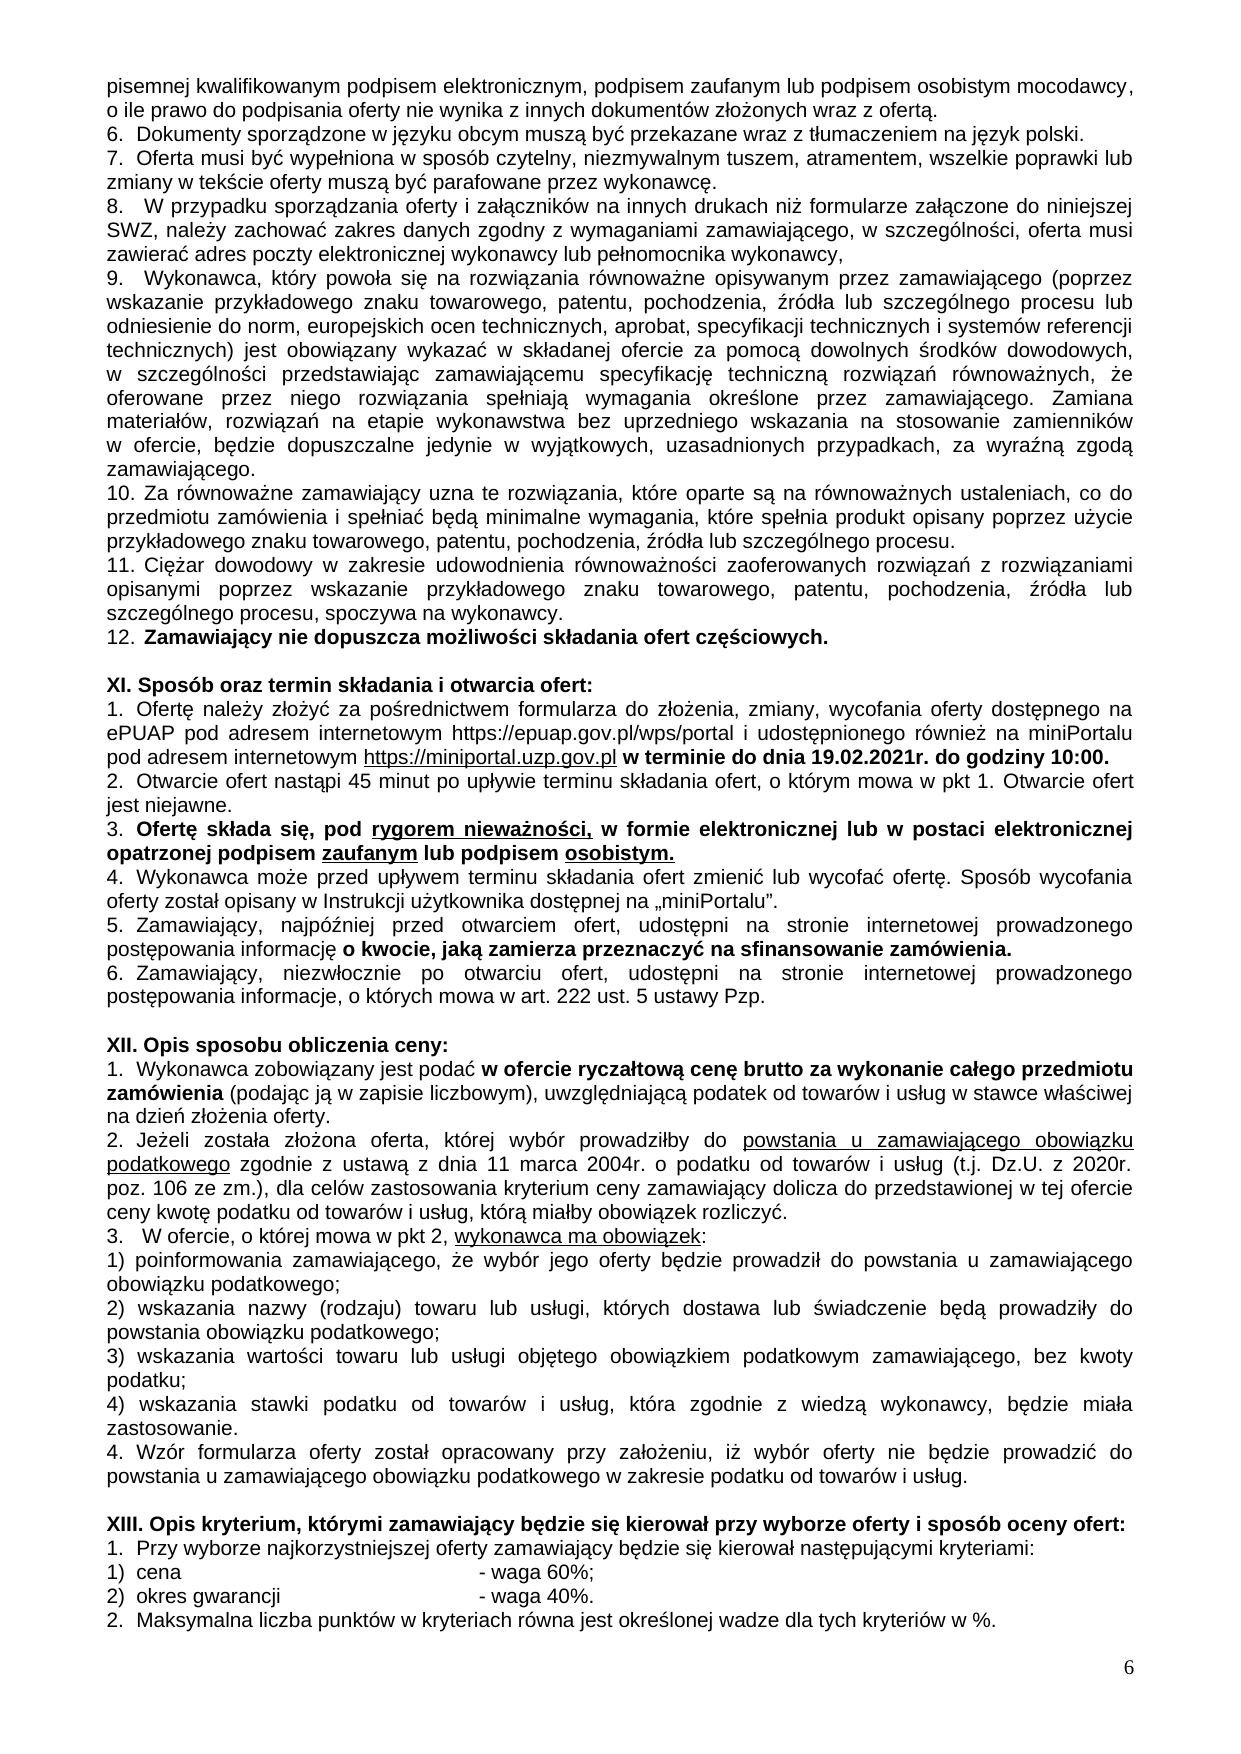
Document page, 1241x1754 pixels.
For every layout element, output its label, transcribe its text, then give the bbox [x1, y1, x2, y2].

list Ofertę należy złożyć za pośrednictwem formularza do złożenia, zmiany, wycofania oferty dostępnego na ePUAP pod adresem internetowym https://epuap.gov.pl/wps/portal i udostępnionego również na miniPortalu pod adresem internetowym https://miniportal.uzp.gov.pl w terminie do dnia 19.02.2021r. do godziny 10:00. [106, 697, 1134, 769]
list Jeżeli została złożona oferta, której wybór prowadziłby do powstania u zamawiającego obowiązku podatkowego zgodnie z ustawą z dnia 11 marca 2004r. o podatku od towarów i usług (t.j. Dz.U. z 2020r. poz. 106 ze zm.), dla celów zastosowania kryterium ceny zamawiający dolicza do przedstawionej w tej ofercie ceny kwotę podatku od towarów i usług, którą miałby obowiązek rozliczyć. [106, 1128, 1134, 1224]
text 4) wskazania stawki podatku od towarów i usług, która zgodnie z wiedzą wykonawcy, będzie miała zastosowanie. [106, 1392, 1134, 1440]
list Wykonawca, który powoła się na rozwiązania równoważne opisywanym przez zamawiającego (poprzez wskazanie przykładowego znaku towarowego, patentu, pochodzenia, źródła lub szczególnego procesu lub odniesienie do norm, europejskich ocen technicznych, aprobat, specyfikacji technicznych i systemów referencji technicznych) jest obowiązany wykazać w składanej ofercie za pomocą dowolnych środków dowodowych, w szczególności przedstawiając zamawiającemu specyfikację techniczną rozwiązań równoważnych, że oferowane przez niego rozwiązania spełniają wymagania określone przez zamawiającego. Zamiana materiałów, rozwiązań na etapie wykonawstwa bez uprzedniego wskazania na stosowanie zamienników w ofercie, będzie dopuszczalne jedynie w wyjątkowych, uzasadnionych przypadkach, za wyraźną zgodą zamawiającego. [106, 266, 1134, 481]
list Ciężar dowodowy w zakresie udowodnienia równoważności zaoferowanych rozwiązań z rozwiązaniami opisanymi poprzez wskazanie przykładowego znaku towarowego, patentu, pochodzenia, źródła lub szczególnego procesu, spoczywa na wykonawcy. [106, 553, 1134, 625]
list Wykonawca może przed upływem terminu składania ofert zmienić lub wycofać ofertę. Sposób wycofania oferty został opisany w Instrukcji użytkownika dostępnej na „miniPortalu”. [106, 864, 1134, 912]
list Dokumenty sporządzone w języku obcym muszą być przekazane wraz z tłumaczeniem na język polski. [106, 122, 1134, 146]
list Wykonawca zobowiązany jest podać w ofercie ryczałtową cenę brutto za wykonanie całego przedmiotu zamówienia (podając ją w zapisie liczbowym), uwzględniającą podatek od towarów i usług w stawce właściwej na dzień złożenia oferty. [106, 1056, 1134, 1128]
text XIII. Opis kryterium, którymi zamawiający będzie się kierował przy wyborze oferty i sposób oceny ofert: [106, 1512, 1134, 1536]
list Zamawiający, najpóźniej przed otwarciem ofert, udostępni na stronie internetowej prowadzonego postępowania informację o kwocie, jaką zamierza przeznaczyć na sfinansowanie zamówienia. [106, 912, 1134, 960]
list Za równoważne zamawiający uzna te rozwiązania, które oparte są na równoważnych ustaleniach, co do przedmiotu zamówienia i spełniać będą minimalne wymagania, które spełnia produkt opisany poprzez użycie przykładowego znaku towarowego, patentu, pochodzenia, źródła lub szczególnego procesu. [106, 481, 1134, 553]
list Zamawiający nie dopuszcza możliwości składania ofert częściowych. [106, 625, 1134, 649]
list Maksymalna liczba punktów w kryteriach równa jest określonej wadze dla tych kryteriów w %. [106, 1607, 1134, 1631]
list Otwarcie ofert nastąpi 45 minut po upływie terminu składania ofert, o którym mowa w pkt 1. Otwarcie ofert jest niejawne. [106, 769, 1134, 817]
list Przy wyborze najkorzystniejszej oferty zamawiający będzie się kierował następującymi kryteriami: [106, 1536, 1134, 1559]
list Ofertę składa się, pod rygorem nieważności, w formie elektronicznej lub w postaci elektronicznej opatrzonej podpisem zaufanym lub podpisem osobistym. [106, 817, 1134, 864]
text 1) poinformowania zamawiającego, że wybór jego oferty będzie prowadził do powstania u zamawiającego obowiązku podatkowego; [106, 1248, 1134, 1296]
list Wzór formularza oferty został opracowany przy założeniu, iż wybór oferty nie będzie prowadzić do powstania u zamawiającego obowiązku podatkowego w zakresie podatku od towarów i usług. [106, 1440, 1134, 1488]
list Zamawiający, niezwłocznie po otwarciu ofert, udostępni na stronie internetowej prowadzonego postępowania informacje, o których mowa w art. 222 ust. 5 ustawy Pzp. [106, 960, 1134, 1008]
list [106, 74, 1134, 122]
list W przypadku sporządzania oferty i załączników na innych drukach niż formularze załączone do niniejszej SWZ, należy zachować zakres danych zgodny z wymaganiami zamawiającego, w szczególności, oferta musi zawierać adres poczty elektronicznej wykonawcy lub pełnomocnika wykonawcy, [106, 194, 1134, 266]
list okres gwarancji - waga 40%. [106, 1583, 1134, 1607]
text XI. Sposób oraz termin składania i otwarcia ofert: [106, 673, 1134, 697]
list W ofercie, o której mowa w pkt 2, wykonawca ma obowiązek: [106, 1224, 1134, 1248]
list cena - waga 60%; [106, 1559, 1134, 1583]
list Oferta musi być wypełniona w sposób czytelny, niezmywalnym tuszem, atramentem, wszelkie poprawki lub zmiany w tekście oferty muszą być parafowane przez wykonawcę. [106, 146, 1134, 194]
text XII. Opis sposobu obliczenia ceny: [106, 1032, 1134, 1056]
text 2) wskazania nazwy (rodzaju) towaru lub usługi, których dostawa lub świadczenie będą prowadziły do powstania obowiązku podatkowego; [106, 1296, 1134, 1344]
text 3) wskazania wartości towaru lub usługi objętego obowiązkiem podatkowym zamawiającego, bez kwoty podatku; [106, 1344, 1134, 1392]
